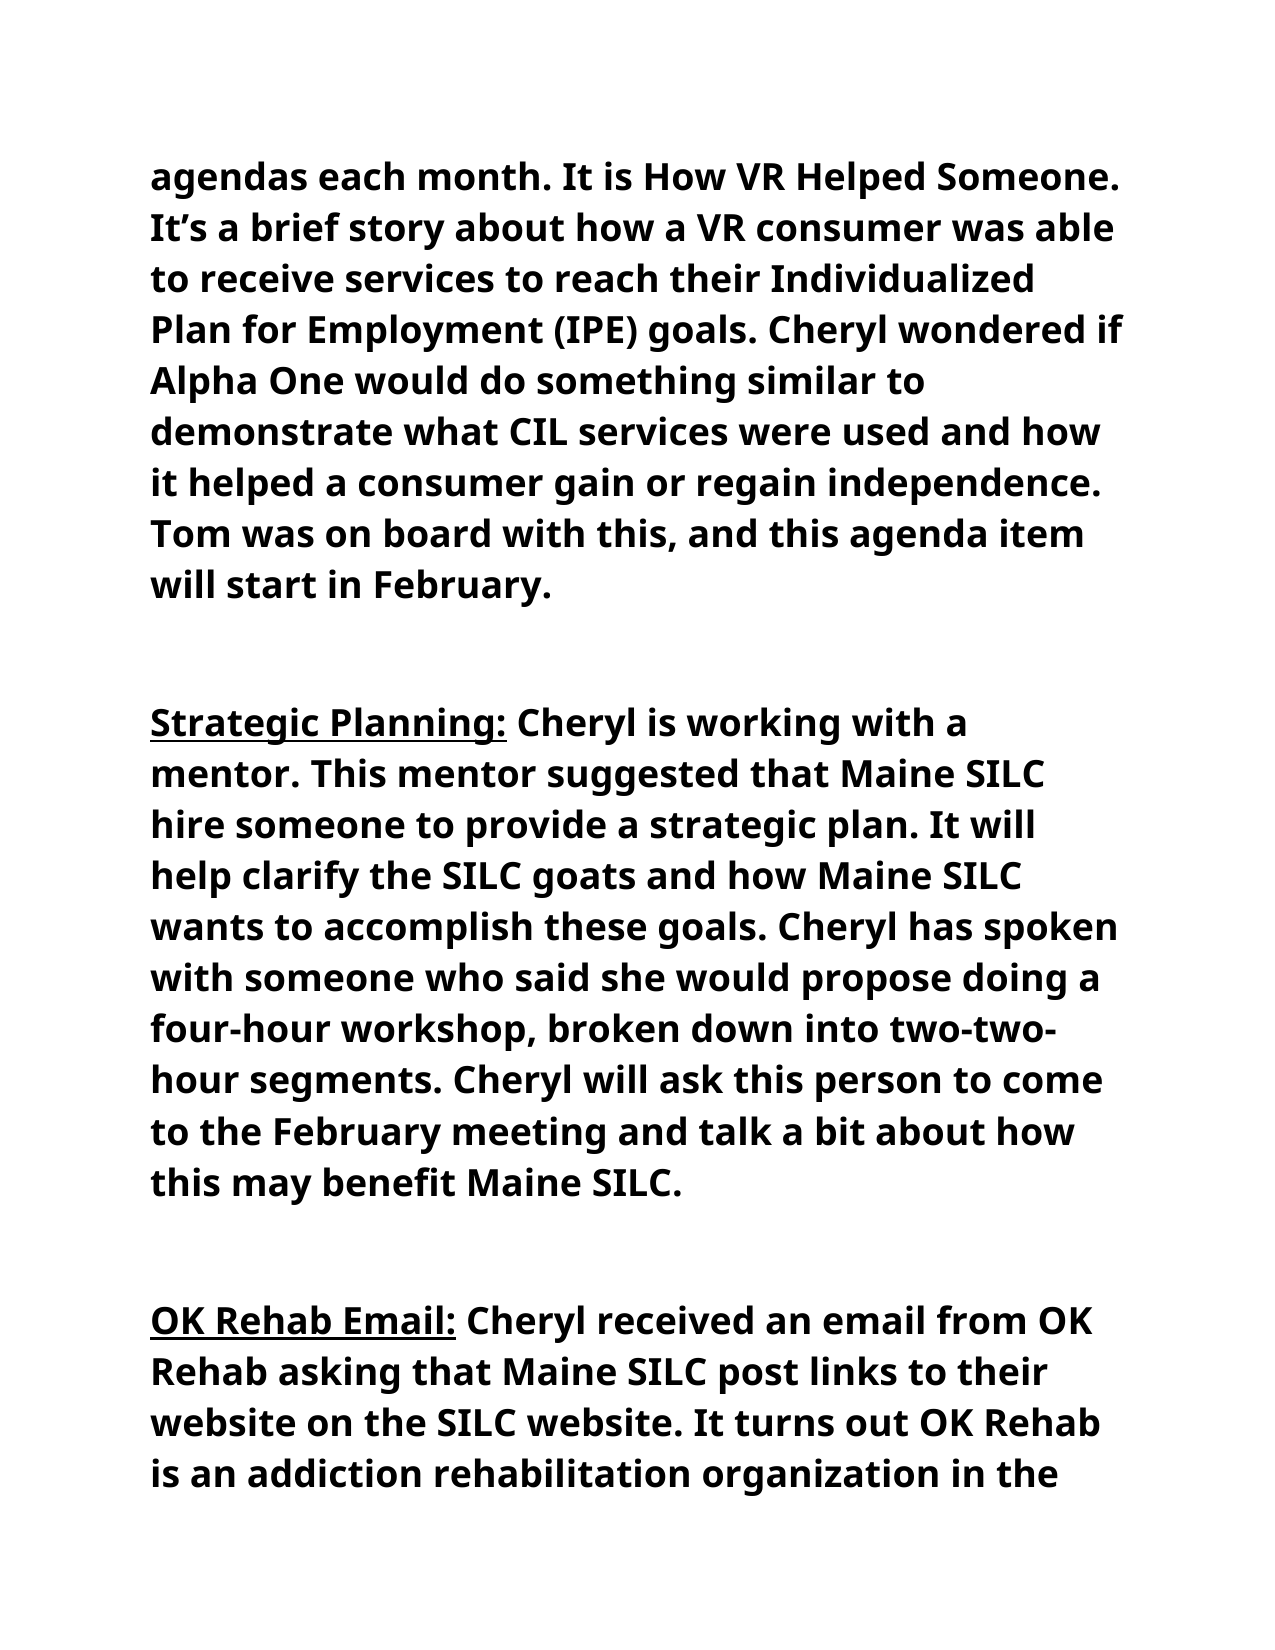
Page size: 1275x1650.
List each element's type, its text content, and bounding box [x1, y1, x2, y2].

text Strategic Planning: Cheryl is working with a mentor. This mentor suggested that Maine SILC hire someone to provide a strategic plan. It will help clarify the SILC goats and how Maine SILC wants to accomplish these goals. Cheryl has spoken with someone who said she would propose doing a four-hour workshop, broken down into two-two-hour segments. Cheryl will ask this person to come to the February meeting and talk a bit about how this may benefit Maine SILC. [150, 696, 1125, 1207]
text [150, 150, 1125, 609]
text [150, 1294, 1125, 1498]
